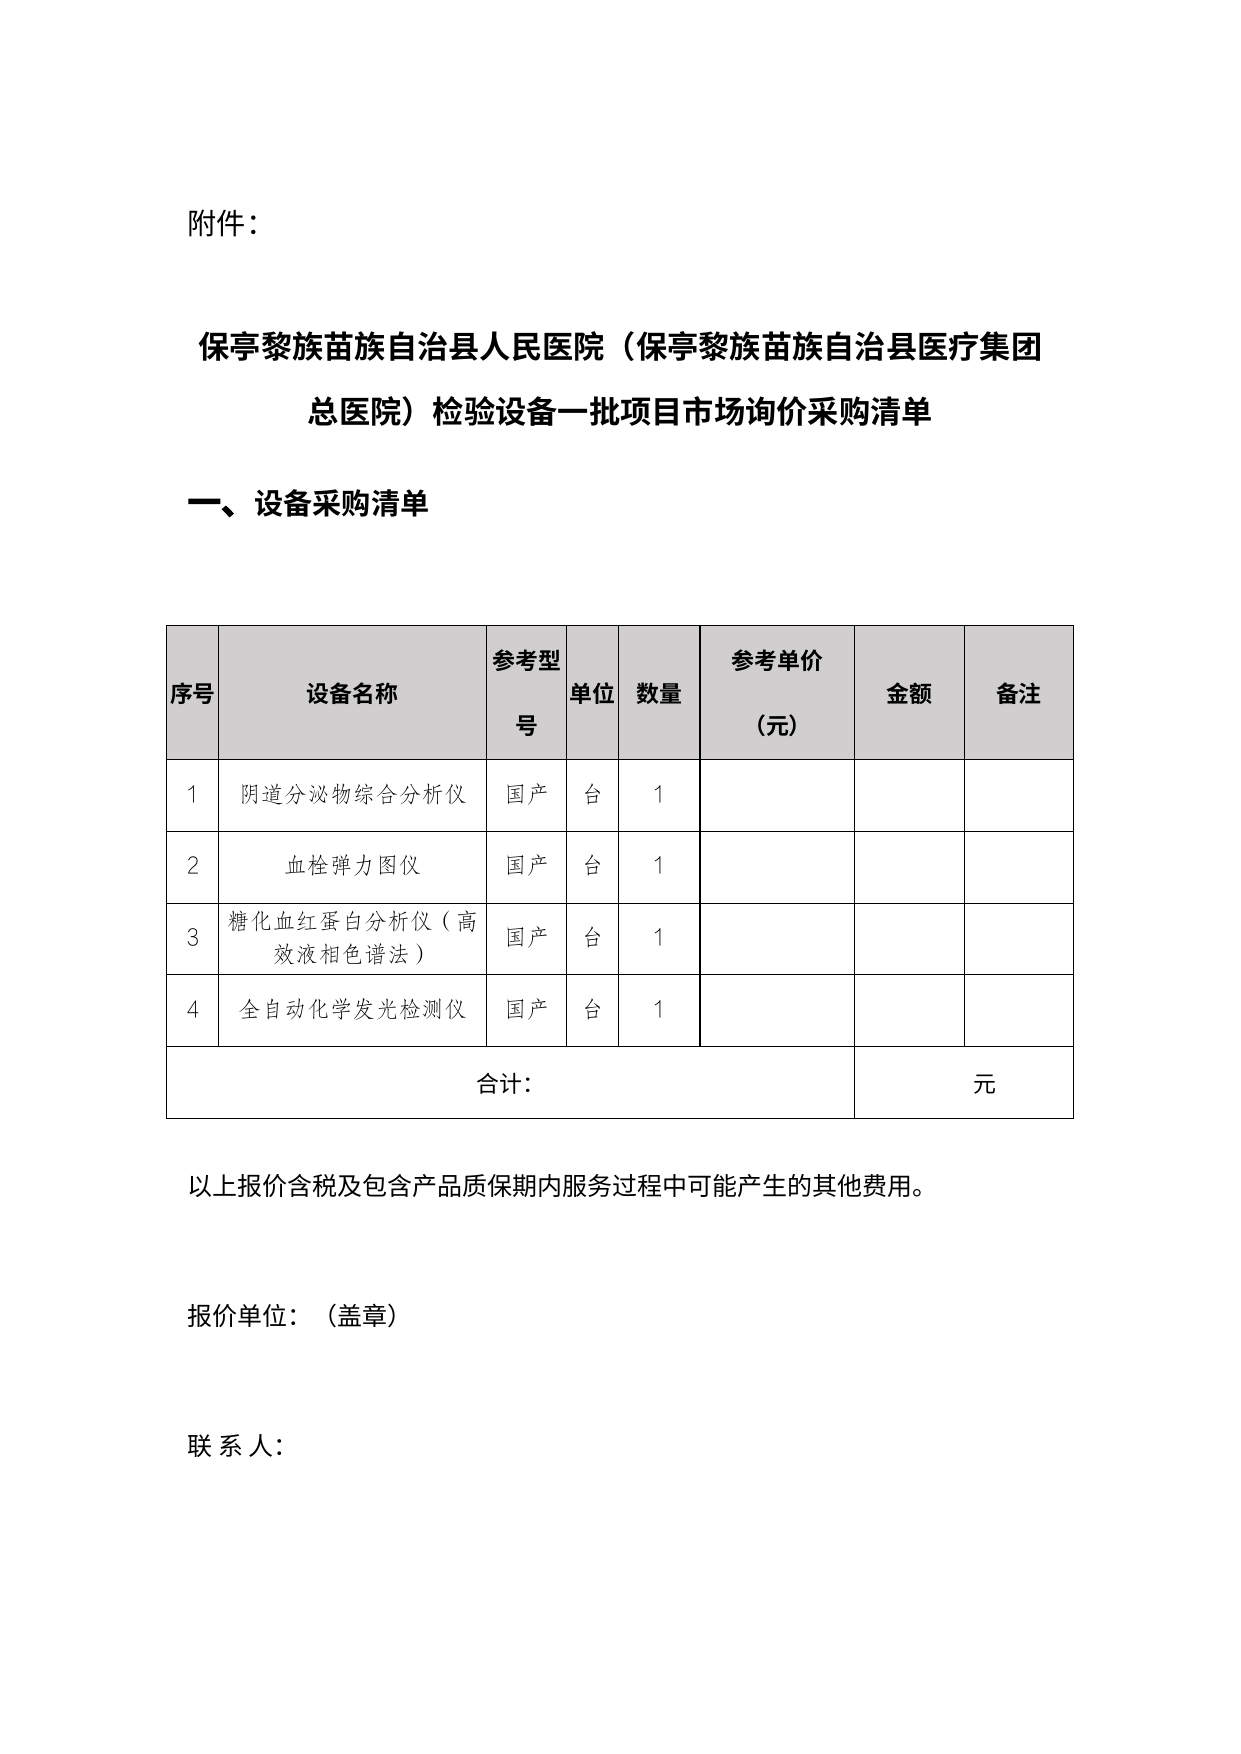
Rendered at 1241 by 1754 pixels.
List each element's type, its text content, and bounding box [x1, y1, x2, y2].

table_cell 元 [855, 1047, 1073, 1118]
table_cell 1 [619, 832, 699, 902]
table_cell [701, 904, 854, 974]
table_cell [855, 975, 964, 1046]
table_cell [855, 904, 964, 974]
table_cell 台 [567, 760, 618, 831]
table_cell [965, 760, 1073, 831]
table_cell 台 [567, 975, 618, 1046]
text 联 系 人： [187, 1412, 1053, 1477]
table_header 参考型号 [487, 626, 566, 759]
table_cell [965, 832, 1073, 902]
table_cell [701, 975, 854, 1046]
table_cell [965, 904, 1073, 974]
subtitle 附件： [187, 189, 1053, 254]
table_cell 1 [167, 760, 218, 831]
table_cell [855, 832, 964, 902]
table_header 设备名称 [219, 626, 486, 759]
table_cell [701, 760, 854, 831]
table_header 参考单价（元） [701, 626, 854, 759]
table_cell 国产 [487, 760, 566, 831]
table_cell 阴道分泌物综合分析仪 [219, 760, 486, 831]
table_cell 4 [167, 975, 218, 1046]
table_cell [855, 760, 964, 831]
table_header 单位 [567, 626, 618, 759]
table_header 备注 [965, 626, 1073, 759]
table_header 数量 [619, 626, 699, 759]
table_cell 1 [619, 760, 699, 831]
table_cell 台 [567, 904, 618, 974]
table_header 金额 [855, 626, 964, 759]
text 以上报价含税及包含产品质保期内服务过程中可能产生的其他费用。 [187, 1152, 1053, 1217]
text 报价单位：（盖章） [187, 1282, 1053, 1347]
subtitle 保亭黎族苗族自治县人民医院（保亭黎族苗族自治县医疗集团总医院）检验设备一批项目市场询价采购清单 [187, 312, 1053, 442]
table_cell 台 [567, 832, 618, 902]
table_cell 合计： [167, 1047, 854, 1118]
table_cell 国产 [487, 975, 566, 1046]
table_cell 国产 [487, 832, 566, 902]
table_cell 全自动化学发光检测仪 [219, 975, 486, 1046]
table_cell [701, 832, 854, 902]
subtitle 设备采购清单 [187, 469, 1053, 534]
table_cell 1 [619, 975, 699, 1046]
table_cell 糖化血红蛋白分析仪（高效液相色谱法） [219, 904, 486, 974]
table_cell 1 [619, 904, 699, 974]
table_header 序号 [167, 626, 218, 759]
table_cell 3 [167, 904, 218, 974]
table_cell 血栓弹力图仪 [219, 832, 486, 902]
table_cell 国产 [487, 904, 566, 974]
table_cell [965, 975, 1073, 1046]
table_cell 2 [167, 832, 218, 902]
